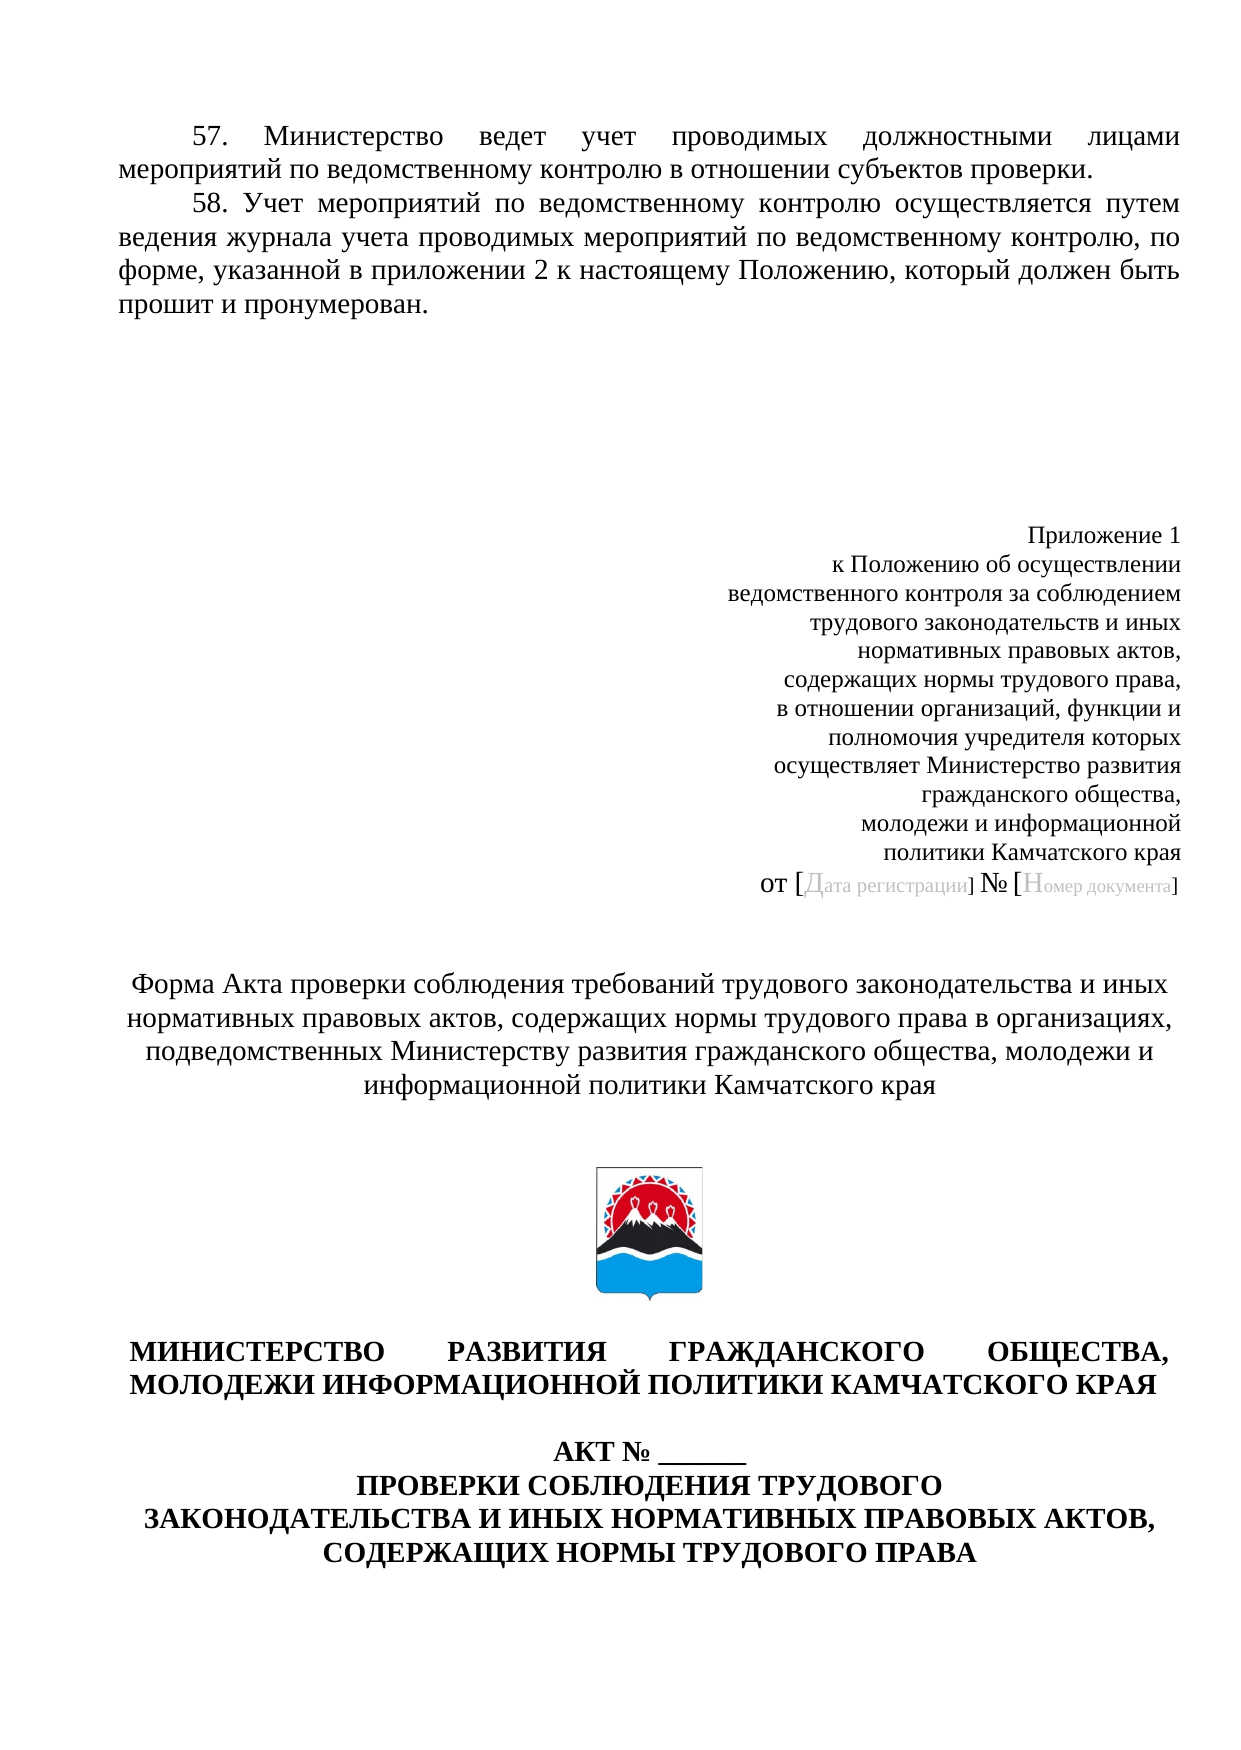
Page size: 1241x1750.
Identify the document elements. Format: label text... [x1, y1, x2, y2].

text политики Камчатского края [118, 837, 1181, 866]
text ЗАКОНОДАТЕЛЬСТВА И ИНЫХ НОРМАТИВНЫХ ПРАВОВЫХ АКТОВ, СОДЕРЖАЩИХ НОРМЫ ТРУДОВОГО ПРАВА [118, 1502, 1181, 1569]
text Приложение 1 [118, 521, 1181, 549]
text содержащих нормы трудового права, [118, 664, 1181, 693]
text Форма Акта проверки соблюдения требований трудового законодательства и иных нормативных правовых актов, содержащих нормы трудового права в организациях, подведомственных Министерству развития гражданского общества, молодежи и информационной политики Камчатского края [118, 966, 1181, 1100]
text нормативных правовых актов, [118, 636, 1181, 664]
picture [596, 1167, 703, 1273]
text трудового законодательств и иных [118, 607, 1181, 636]
text полномочия учредителя которых [118, 722, 1181, 751]
text АКТ № ______ [118, 1434, 1181, 1468]
text молодежи и информационной [118, 808, 1181, 837]
text 57. Министерство ведет учет проводимых должностными лицами мероприятий по ведомственному контролю в отношении субъектов проверки. [118, 118, 1181, 185]
text ПРОВЕРКИ СОБЛЮДЕНИЯ ТРУДОВОГО [118, 1468, 1181, 1502]
table_header МИНИСТЕРСТВО РАЗВИТИЯ ГРАЖДАНСКОГО ОБЩЕСТВА, МОЛОДЕЖИ ИНФОРМАЦИОННОЙ ПОЛИТИКИ КАМЧАТСКОГО КРАЯ [118, 1168, 1181, 1401]
text 58. Учет мероприятий по ведомственному контролю осуществляется путем ведения журнала учета проводимых мероприятий по ведомственному контролю, по форме, указанной в приложении 2 к настоящему Положению, который должен быть прошит и пронумерован. [118, 185, 1181, 319]
text осуществляет Министерство развития [118, 751, 1181, 779]
text к Положению об осуществлении [118, 549, 1181, 578]
picture [596, 1285, 703, 1301]
text в отношении организаций, функции и [118, 693, 1181, 722]
text ведомственного контроля за соблюдением [118, 578, 1181, 607]
text от [Дата регистрации] № [Номер документа] [694, 866, 1181, 899]
text гражданского общества, [118, 779, 1181, 808]
